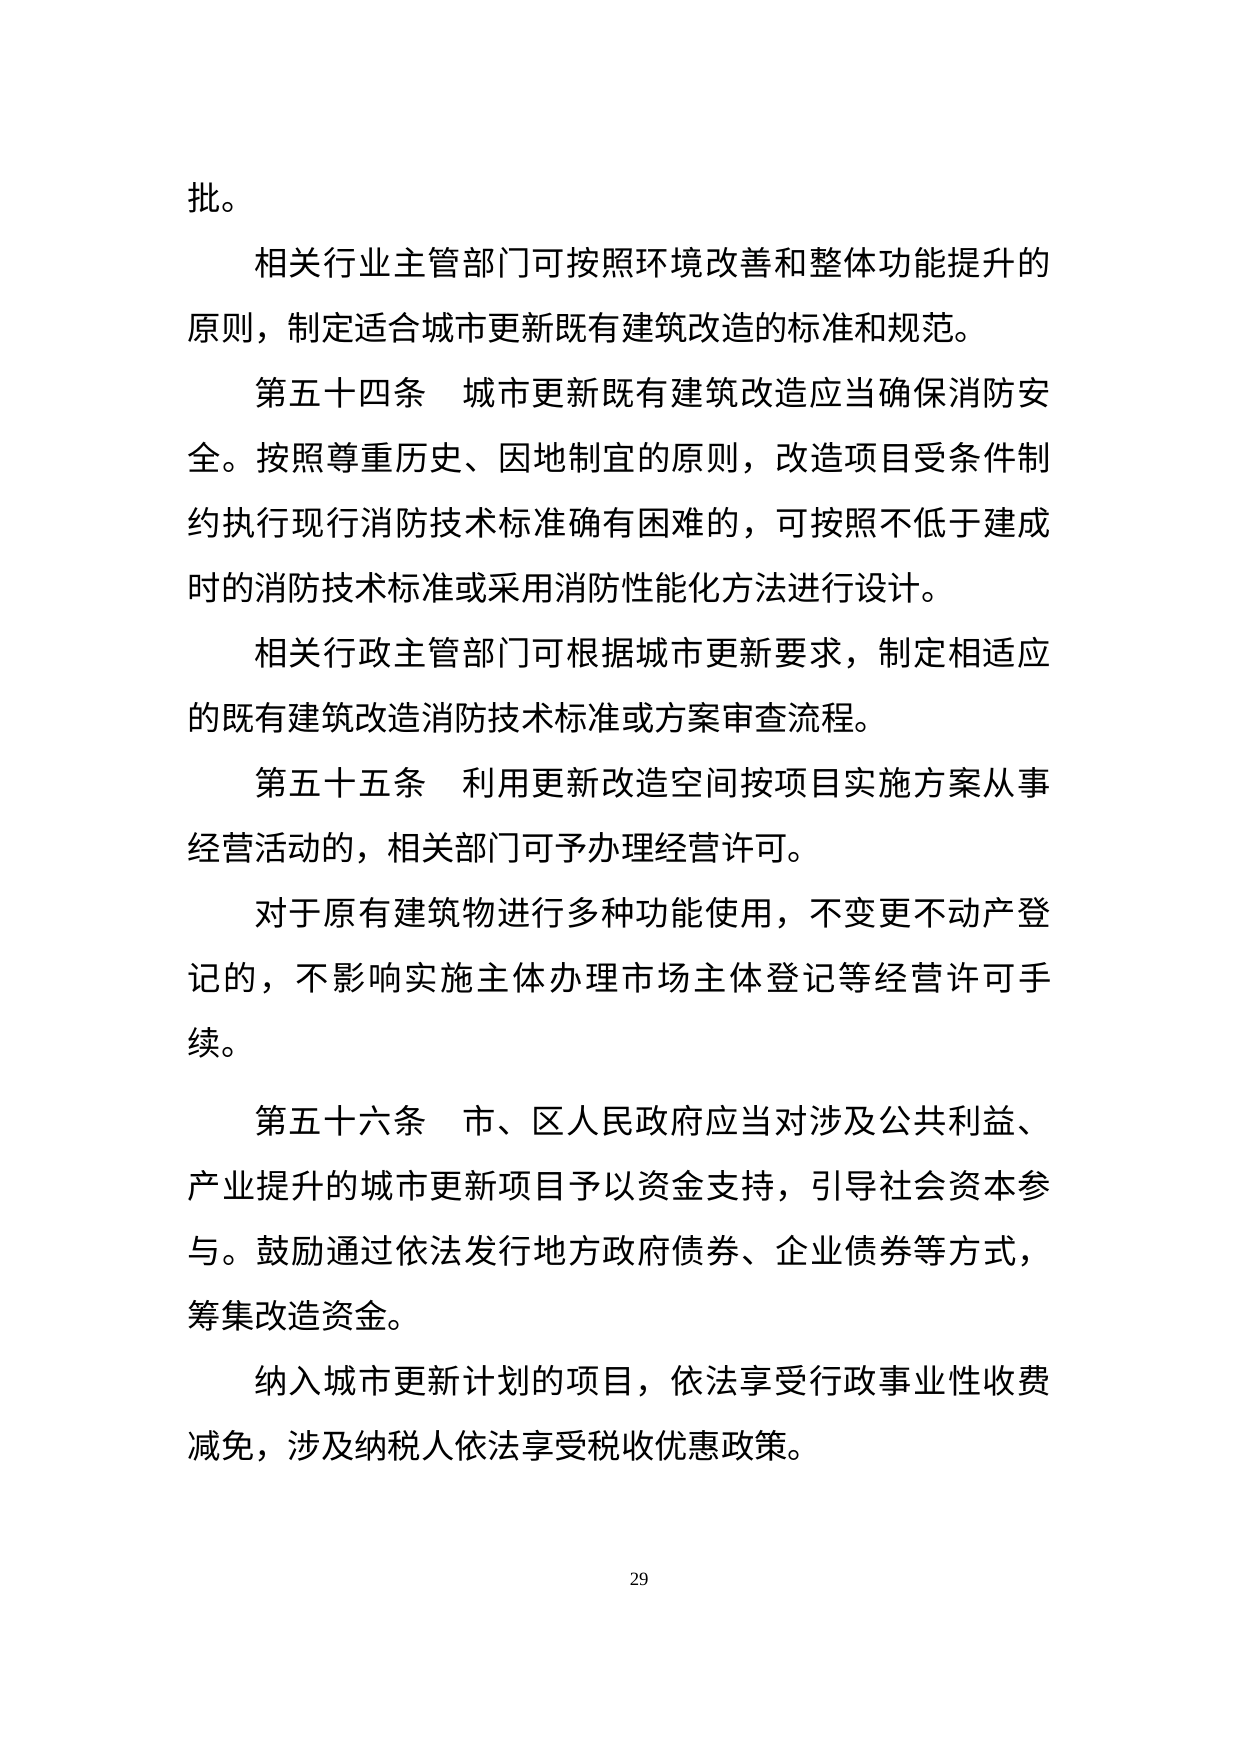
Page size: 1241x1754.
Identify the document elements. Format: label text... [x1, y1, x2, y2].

text 第五十六条 市、区人民政府应当对涉及公共利益、产业提升的城市更新项目予以资金支持，引导社会资本参与。鼓励通过依法发行地方政府债券、企业债券等方式，筹集改造资金。 [187, 1086, 1053, 1346]
text 纳入城市更新计划的项目，依法享受行政事业性收费减免，涉及纳税人依法享受税收优惠政策。 [187, 1346, 1053, 1476]
text 相关行业主管部门可按照环境改善和整体功能提升的原则，制定适合城市更新既有建筑改造的标准和规范。 [187, 229, 1053, 359]
text 第五十四条 城市更新既有建筑改造应当确保消防安全。按照尊重历史、因地制宜的原则，改造项目受条件制约执行现行消防技术标准确有困难的，可按照不低于建成时的消防技术标准或采用消防性能化方法进行设计。 [187, 359, 1053, 619]
text 相关行政主管部门可根据城市更新要求，制定相适应的既有建筑改造消防技术标准或方案审查流程。 [187, 619, 1053, 749]
text 对于原有建筑物进行多种功能使用，不变更不动产登记的，不影响实施主体办理市场主体登记等经营许可手续。 [187, 879, 1053, 1074]
text 第五十五条 利用更新改造空间按项目实施方案从事经营活动的，相关部门可予办理经营许可。 [187, 749, 1053, 879]
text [187, 164, 1053, 229]
